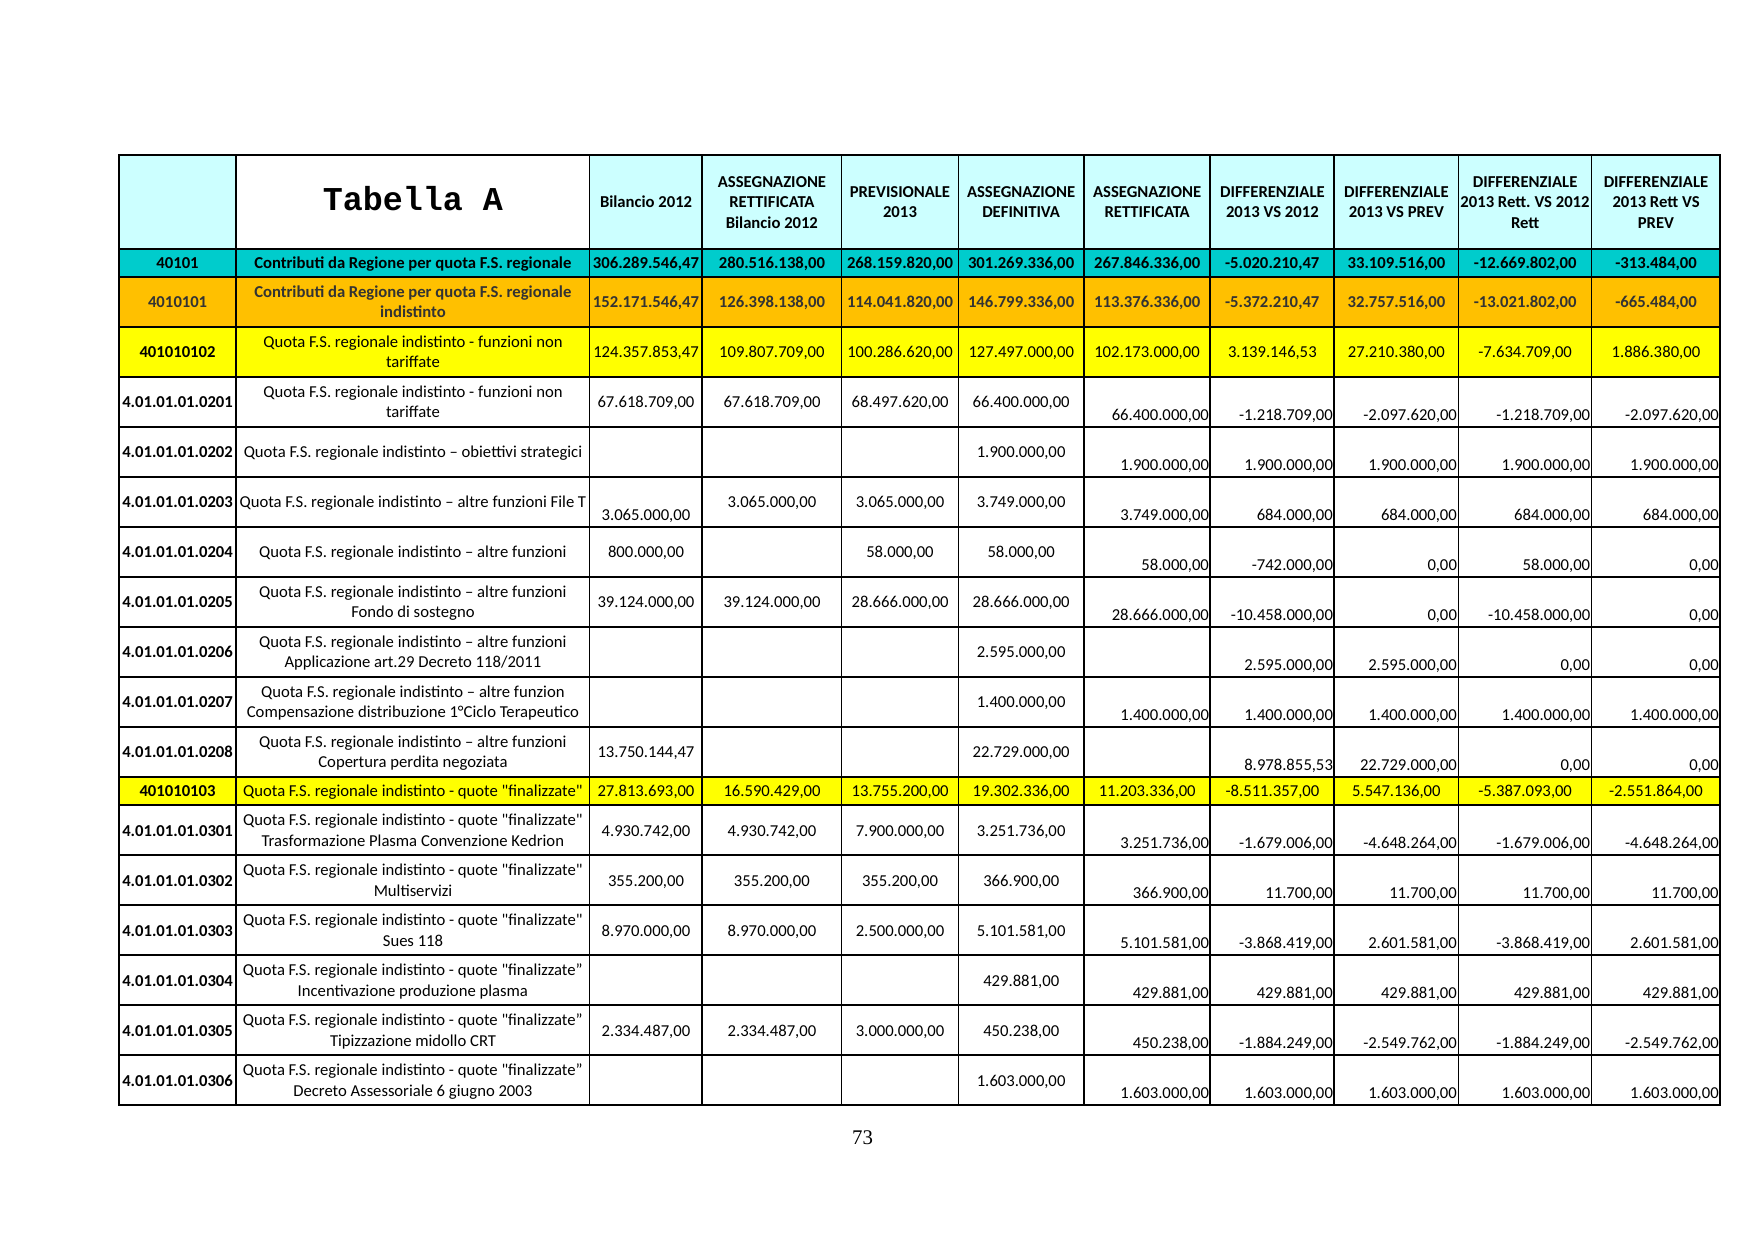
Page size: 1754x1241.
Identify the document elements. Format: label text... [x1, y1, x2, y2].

table_cell Quota F.S. regionale indistinto – altre funzioni Fondo di sostegno [237, 578, 589, 626]
table_cell 355.200,00 [590, 856, 701, 904]
table_cell Quota F.S. regionale indistinto – altre funzioni [237, 528, 589, 576]
table_cell 0,00 [1592, 528, 1719, 576]
table_cell -2.097.620,00 [1335, 378, 1458, 426]
table_cell Quota F.S. regionale indistinto - quote "finalizzate" [237, 778, 589, 804]
table_cell [842, 428, 958, 476]
table_cell 5.101.581,00 [959, 906, 1083, 954]
table_cell -13.021.802,00 [1459, 278, 1591, 326]
table_cell 4.01.01.01.0204 [120, 528, 235, 576]
table_cell [590, 956, 701, 1004]
table_cell 429.881,00 [1335, 956, 1458, 1004]
table_cell -313.484,00 [1592, 250, 1719, 276]
table_cell 1.603.000,00 [1085, 1056, 1209, 1104]
table_cell 0,00 [1459, 628, 1591, 676]
table_cell -5.020.210,47 [1211, 250, 1333, 276]
table_cell Quota F.S. regionale indistinto - quote "finalizzate" Trasformazione Plasma Convenzione Kedrion [237, 806, 589, 854]
table_cell 3.065.000,00 [703, 478, 841, 526]
table_cell 1.400.000,00 [1592, 678, 1719, 726]
table_cell 0,00 [1592, 728, 1719, 776]
table_cell 401010103 [120, 778, 235, 804]
table_cell 2.334.487,00 [590, 1006, 701, 1054]
table_cell 68.497.620,00 [842, 378, 958, 426]
table_cell [590, 678, 701, 726]
table_cell 7.900.000,00 [842, 806, 958, 854]
table_cell -10.458.000,00 [1211, 578, 1333, 626]
table_cell Quota F.S. regionale indistinto - quote "finalizzate" Sues 118 [237, 906, 589, 954]
table_cell -1.884.249,00 [1459, 1006, 1591, 1054]
table_cell -1.218.709,00 [1459, 378, 1591, 426]
table_cell 4.01.01.01.0203 [120, 478, 235, 526]
table_cell -2.097.620,00 [1592, 378, 1719, 426]
table_cell -665.484,00 [1592, 278, 1719, 326]
table_cell 39.124.000,00 [590, 578, 701, 626]
table_cell [842, 678, 958, 726]
table_cell [703, 1056, 841, 1104]
table_header [120, 156, 235, 248]
table_cell 66.400.000,00 [1085, 378, 1209, 426]
table_cell 127.497.000,00 [959, 328, 1083, 376]
table_cell 11.700,00 [1335, 856, 1458, 904]
table_cell 3.749.000,00 [959, 478, 1083, 526]
table_cell 306.289.546,47 [590, 250, 701, 276]
table_cell Quota F.S. regionale indistinto - quote "finalizzate” Decreto Assessoriale 6 giugno 2003 [237, 1056, 589, 1104]
table_cell 114.041.820,00 [842, 278, 958, 326]
table_header ASSEGNAZIONE DEFINITIVA [959, 156, 1083, 248]
table_cell -1.884.249,00 [1211, 1006, 1333, 1054]
table_cell -1.218.709,00 [1211, 378, 1333, 426]
table_cell 11.700,00 [1592, 856, 1719, 904]
table_cell 4.01.01.01.0201 [120, 378, 235, 426]
table_cell Quota F.S. regionale indistinto - quote "finalizzate” Incentivazione produzione plasma [237, 956, 589, 1004]
table_cell 366.900,00 [1085, 856, 1209, 904]
table_cell 2.595.000,00 [959, 628, 1083, 676]
table_cell 16.590.429,00 [703, 778, 841, 804]
table_cell 1.603.000,00 [1335, 1056, 1458, 1104]
table_cell 11.700,00 [1459, 856, 1591, 904]
table_header DIFFERENZIALE 2013 Rett VS PREV [1592, 156, 1719, 248]
table_cell 267.846.336,00 [1085, 250, 1209, 276]
table_cell 0,00 [1335, 528, 1458, 576]
table_cell -2.549.762,00 [1335, 1006, 1458, 1054]
table_cell -5.387.093,00 [1459, 778, 1591, 804]
table_cell 280.516.138,00 [703, 250, 841, 276]
table_cell 429.881,00 [1592, 956, 1719, 1004]
table_cell 27.813.693,00 [590, 778, 701, 804]
table_cell 100.286.620,00 [842, 328, 958, 376]
table_cell 4.01.01.01.0206 [120, 628, 235, 676]
table_cell [842, 628, 958, 676]
table_cell 2.595.000,00 [1211, 628, 1333, 676]
table_cell 4.930.742,00 [703, 806, 841, 854]
table_cell 4.01.01.01.0202 [120, 428, 235, 476]
table_cell 2.500.000,00 [842, 906, 958, 954]
table_cell Contributi da Regione per quota F.S. regionale [237, 250, 589, 276]
table_cell Quota F.S. regionale indistinto – altre funzioni Applicazione art.29 Decreto 118/2011 [237, 628, 589, 676]
table_cell [703, 628, 841, 676]
table_cell 67.618.709,00 [590, 378, 701, 426]
table_cell -3.868.419,00 [1459, 906, 1591, 954]
table_cell -3.868.419,00 [1211, 906, 1333, 954]
table_cell 126.398.138,00 [703, 278, 841, 326]
table_cell -10.458.000,00 [1459, 578, 1591, 626]
table_cell 1.603.000,00 [1592, 1056, 1719, 1104]
table_cell 0,00 [1335, 578, 1458, 626]
table_cell 58.000,00 [842, 528, 958, 576]
table_cell [590, 428, 701, 476]
table_cell -4.648.264,00 [1335, 806, 1458, 854]
table_cell [1085, 628, 1209, 676]
table_cell 4.01.01.01.0303 [120, 906, 235, 954]
table_cell 4.01.01.01.0305 [120, 1006, 235, 1054]
table_cell 3.139.146,53 [1211, 328, 1333, 376]
table_cell 3.251.736,00 [959, 806, 1083, 854]
table_cell 1.400.000,00 [1335, 678, 1458, 726]
table_cell 113.376.336,00 [1085, 278, 1209, 326]
table_cell 4.01.01.01.0301 [120, 806, 235, 854]
table_cell [703, 528, 841, 576]
table_cell [703, 728, 841, 776]
table_cell 40101 [120, 250, 235, 276]
table_cell [842, 1056, 958, 1104]
table_cell 109.807.709,00 [703, 328, 841, 376]
table_cell 5.547.136,00 [1335, 778, 1458, 804]
table_header DIFFERENZIALE 2013 VS 2012 [1211, 156, 1333, 248]
table_cell 3.000.000,00 [842, 1006, 958, 1054]
table_cell 22.729.000,00 [959, 728, 1083, 776]
table_cell 2.601.581,00 [1335, 906, 1458, 954]
table_header ASSEGNAZIONE RETTIFICATA [1085, 156, 1209, 248]
table_cell Quota F.S. regionale indistinto - quote "finalizzate” Tipizzazione midollo CRT [237, 1006, 589, 1054]
table_cell Quota F.S. regionale indistinto – altre funzioni File T [237, 478, 589, 526]
table_cell 146.799.336,00 [959, 278, 1083, 326]
table_cell 28.666.000,00 [959, 578, 1083, 626]
table_cell 1.603.000,00 [1459, 1056, 1591, 1104]
table_cell 2.595.000,00 [1335, 628, 1458, 676]
table_cell [703, 956, 841, 1004]
table_cell [1085, 728, 1209, 776]
table_cell Contributi da Regione per quota F.S. regionale indistinto [237, 278, 589, 326]
table_cell 1.900.000,00 [1335, 428, 1458, 476]
table_cell 4.01.01.01.0205 [120, 578, 235, 626]
table_cell 301.269.336,00 [959, 250, 1083, 276]
table_cell 27.210.380,00 [1335, 328, 1458, 376]
table_cell 3.749.000,00 [1085, 478, 1209, 526]
table_cell 800.000,00 [590, 528, 701, 576]
table_cell 58.000,00 [1085, 528, 1209, 576]
table_cell 11.700,00 [1211, 856, 1333, 904]
table_cell Quota F.S. regionale indistinto - funzioni non tariffate [237, 328, 589, 376]
table_header Bilancio 2012 [590, 156, 701, 248]
table_header DIFFERENZIALE 2013 VS PREV [1335, 156, 1458, 248]
table_cell 450.238,00 [1085, 1006, 1209, 1054]
table_cell 152.171.546,47 [590, 278, 701, 326]
table_cell -5.372.210,47 [1211, 278, 1333, 326]
table_cell 13.755.200,00 [842, 778, 958, 804]
table_cell 3.065.000,00 [590, 478, 701, 526]
table_cell -7.634.709,00 [1459, 328, 1591, 376]
table_cell 4.01.01.01.0306 [120, 1056, 235, 1104]
table_cell -2.549.762,00 [1592, 1006, 1719, 1054]
table_cell 5.101.581,00 [1085, 906, 1209, 954]
table_cell 1.603.000,00 [959, 1056, 1083, 1104]
table_cell 1.900.000,00 [1459, 428, 1591, 476]
table_cell [703, 678, 841, 726]
table_cell 102.173.000,00 [1085, 328, 1209, 376]
table_cell 0,00 [1592, 578, 1719, 626]
table_cell 28.666.000,00 [1085, 578, 1209, 626]
table_cell [842, 956, 958, 1004]
table_cell 32.757.516,00 [1335, 278, 1458, 326]
table_cell 366.900,00 [959, 856, 1083, 904]
table_cell 3.065.000,00 [842, 478, 958, 526]
table_cell 429.881,00 [1459, 956, 1591, 1004]
table_cell 3.251.736,00 [1085, 806, 1209, 854]
table_cell 0,00 [1592, 628, 1719, 676]
table_cell 58.000,00 [959, 528, 1083, 576]
table_cell 2.334.487,00 [703, 1006, 841, 1054]
table_cell -1.679.006,00 [1211, 806, 1333, 854]
table_cell 1.400.000,00 [1459, 678, 1591, 726]
table_cell 684.000,00 [1459, 478, 1591, 526]
table_cell -2.551.864,00 [1592, 778, 1719, 804]
table_cell 1.400.000,00 [1211, 678, 1333, 726]
table_cell 28.666.000,00 [842, 578, 958, 626]
table_cell 4.01.01.01.0302 [120, 856, 235, 904]
table_cell 4010101 [120, 278, 235, 326]
table_cell 33.109.516,00 [1335, 250, 1458, 276]
table_cell -742.000,00 [1211, 528, 1333, 576]
table_cell 684.000,00 [1211, 478, 1333, 526]
table_cell Quota F.S. regionale indistinto – altre funzioni Copertura perdita negoziata [237, 728, 589, 776]
table_cell 13.750.144,47 [590, 728, 701, 776]
table_cell 11.203.336,00 [1085, 778, 1209, 804]
table_cell -8.511.357,00 [1211, 778, 1333, 804]
table_cell Quota F.S. regionale indistinto – altre funzion Compensazione distribuzione 1°Ciclo Terapeutico [237, 678, 589, 726]
table_cell 429.881,00 [1085, 956, 1209, 1004]
table_cell 1.900.000,00 [1085, 428, 1209, 476]
table_header PREVISIONALE 2013 [842, 156, 958, 248]
table_cell 355.200,00 [842, 856, 958, 904]
table_cell 355.200,00 [703, 856, 841, 904]
table_cell 1.400.000,00 [959, 678, 1083, 726]
table_cell 22.729.000,00 [1335, 728, 1458, 776]
table_cell 8.970.000,00 [703, 906, 841, 954]
table_header ASSEGNAZIONE RETTIFICATA Bilancio 2012 [703, 156, 841, 248]
table_cell 1.900.000,00 [1592, 428, 1719, 476]
table_cell 2.601.581,00 [1592, 906, 1719, 954]
table_cell [703, 428, 841, 476]
table_cell [590, 1056, 701, 1104]
table_cell 401010102 [120, 328, 235, 376]
table_cell 1.900.000,00 [1211, 428, 1333, 476]
table_cell 4.930.742,00 [590, 806, 701, 854]
table_cell 8.978.855,53 [1211, 728, 1333, 776]
table_cell [842, 728, 958, 776]
table_cell Quota F.S. regionale indistinto – obiettivi strategici [237, 428, 589, 476]
table_cell -1.679.006,00 [1459, 806, 1591, 854]
table_cell 684.000,00 [1335, 478, 1458, 526]
table_cell Quota F.S. regionale indistinto - funzioni non tariffate [237, 378, 589, 426]
table_cell 4.01.01.01.0208 [120, 728, 235, 776]
table_cell 429.881,00 [959, 956, 1083, 1004]
table_header DIFFERENZIALE 2013 Rett. VS 2012 Rett [1459, 156, 1591, 248]
table_cell 1.400.000,00 [1085, 678, 1209, 726]
table_cell 268.159.820,00 [842, 250, 958, 276]
table_cell 67.618.709,00 [703, 378, 841, 426]
table_cell 8.970.000,00 [590, 906, 701, 954]
table_cell [590, 628, 701, 676]
table_cell 0,00 [1459, 728, 1591, 776]
table_cell 124.357.853,47 [590, 328, 701, 376]
table_cell 58.000,00 [1459, 528, 1591, 576]
table_cell 1.603.000,00 [1211, 1056, 1333, 1104]
table_cell 4.01.01.01.0207 [120, 678, 235, 726]
table_cell 39.124.000,00 [703, 578, 841, 626]
table_header Tabella A [237, 156, 589, 248]
table_cell 450.238,00 [959, 1006, 1083, 1054]
table_cell Quota F.S. regionale indistinto - quote "finalizzate" Multiservizi [237, 856, 589, 904]
table_cell 684.000,00 [1592, 478, 1719, 526]
table_cell 1.886.380,00 [1592, 328, 1719, 376]
table_cell 19.302.336,00 [959, 778, 1083, 804]
table_cell 1.900.000,00 [959, 428, 1083, 476]
table_cell 4.01.01.01.0304 [120, 956, 235, 1004]
table_cell -12.669.802,00 [1459, 250, 1591, 276]
table_cell 429.881,00 [1211, 956, 1333, 1004]
table_cell -4.648.264,00 [1592, 806, 1719, 854]
table_cell 66.400.000,00 [959, 378, 1083, 426]
